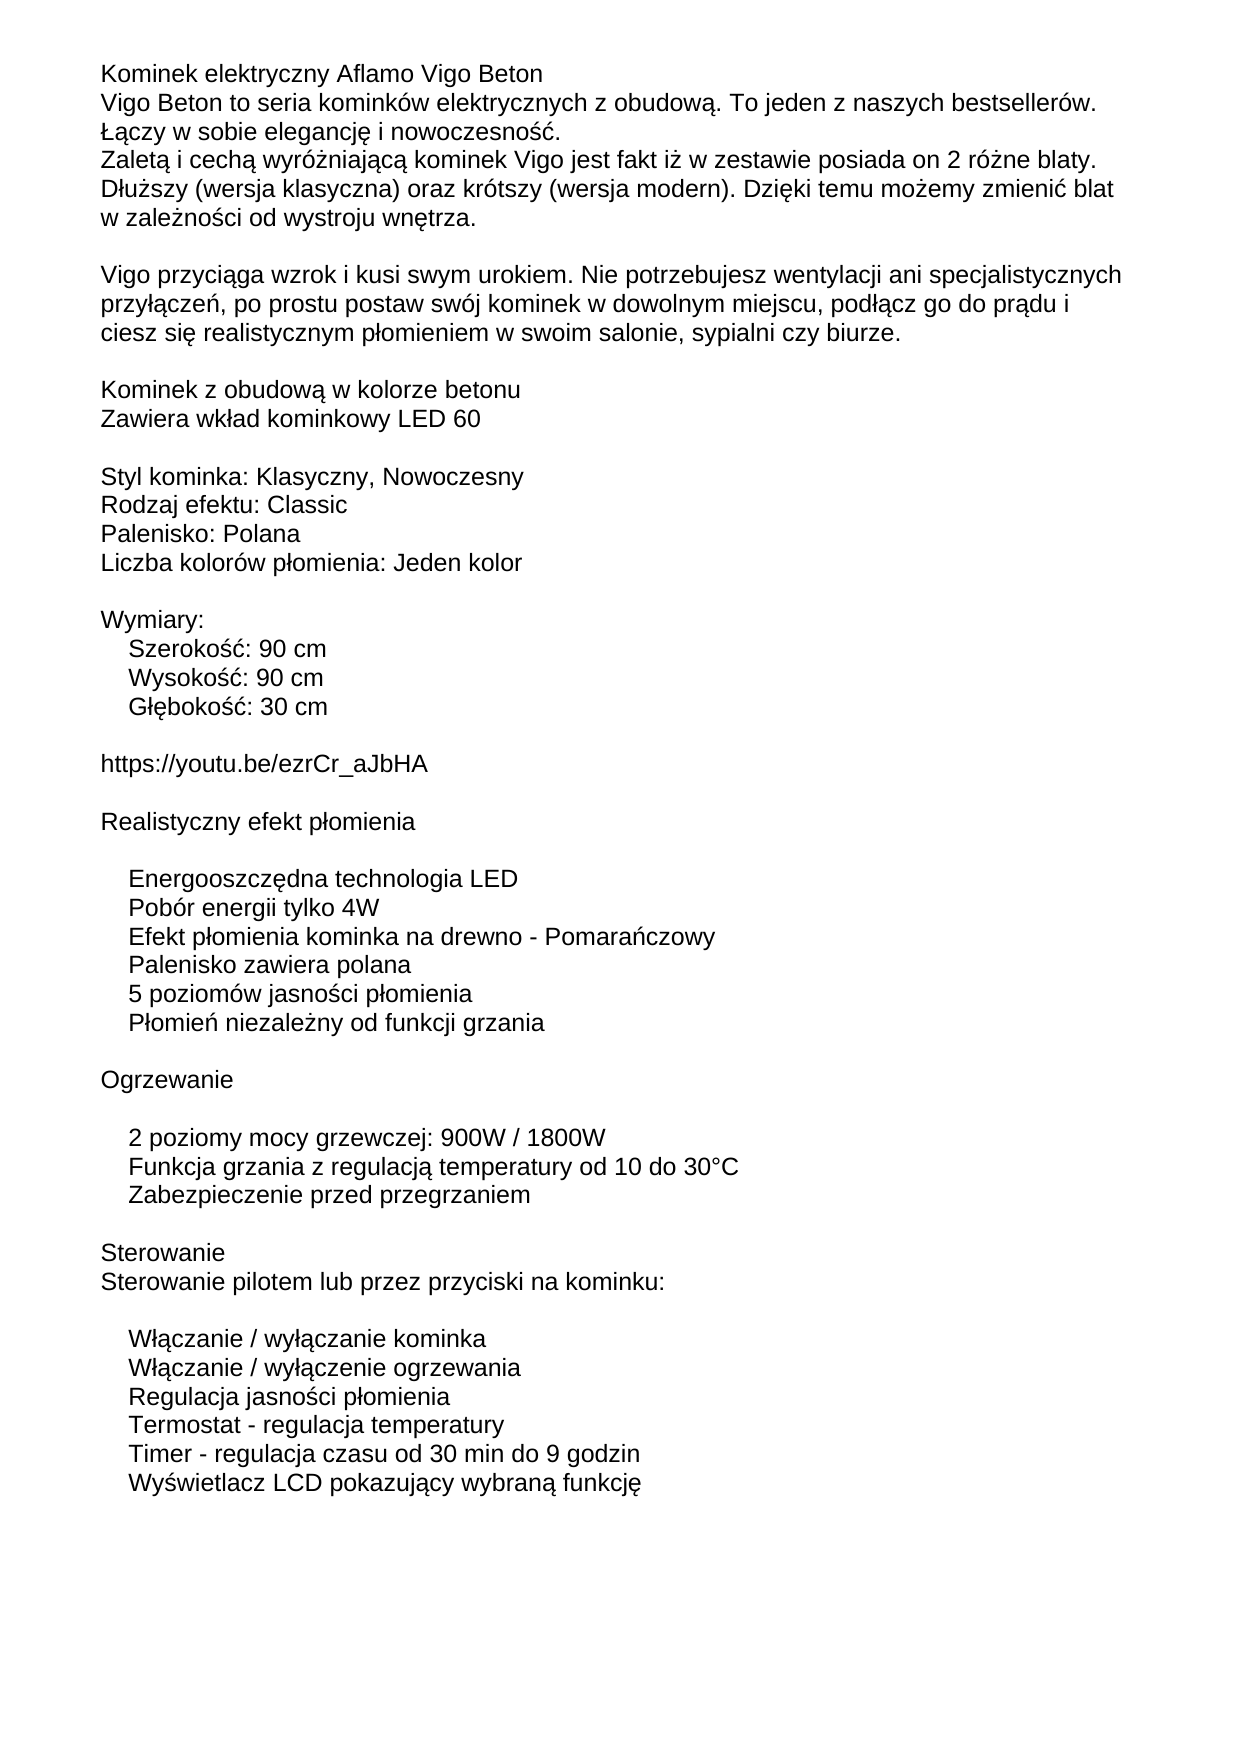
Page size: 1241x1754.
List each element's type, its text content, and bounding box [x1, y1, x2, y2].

text Pobór energii tylko 4W [100, 893, 1134, 922]
text Sterowanie pilotem lub przez przyciski na kominku: [100, 1267, 1134, 1295]
text Włączanie / wyłączanie kominka [100, 1324, 1134, 1353]
text Zawiera wkład kominkowy LED 60 [100, 404, 1134, 433]
text Ogrzewanie [100, 1065, 1134, 1094]
text Styl kominka: Klasyczny, Nowoczesny [100, 462, 1134, 490]
text Realistyczny efekt płomienia [100, 807, 1134, 835]
text 2 poziomy mocy grzewczej: 900W / 1800W [100, 1123, 1134, 1152]
text 5 poziomów jasności płomienia [100, 979, 1134, 1008]
text Sterowanie [100, 1238, 1134, 1267]
text Głębokość: 30 cm [100, 692, 1134, 720]
text Płomień niezależny od funkcji grzania [100, 1008, 1134, 1037]
text Termostat - regulacja temperatury [100, 1410, 1134, 1439]
text Zabezpieczenie przed przegrzaniem [100, 1180, 1134, 1209]
text Vigo przyciąga wzrok i kusi swym urokiem. Nie potrzebujesz wentylacji ani specjalistycznych przyłączeń, po prostu postaw swój kominek w dowolnym miejscu, podłącz go do prądu i ciesz się realistycznym płomieniem w swoim salonie, sypialni czy biurze. [100, 260, 1134, 347]
text Włączanie / wyłączenie ogrzewania [100, 1353, 1134, 1382]
text Efekt płomienia kominka na drewno - Pomarańczowy [100, 922, 1134, 950]
text Regulacja jasności płomienia [100, 1382, 1134, 1410]
text Liczba kolorów płomienia: Jeden kolor [100, 548, 1134, 577]
text https://youtu.be/ezrCr_aJbHA [100, 749, 1134, 778]
text Wysokość: 90 cm [100, 663, 1134, 692]
text Funkcja grzania z regulacją temperatury od 10 do 30°C [100, 1152, 1134, 1180]
text Timer - regulacja czasu od 30 min do 9 godzin [100, 1439, 1134, 1468]
text Rodzaj efektu: Classic [100, 490, 1134, 519]
text Vigo Beton to seria kominków elektrycznych z obudową. To jeden z naszych bestsellerów. Łączy w sobie elegancję i nowoczesność. [100, 88, 1134, 145]
text Wymiary: [100, 605, 1134, 634]
text Zaletą i cechą wyróżniającą kominek Vigo jest fakt iż w zestawie posiada on 2 różne blaty. Dłuższy (wersja klasyczna) oraz krótszy (wersja modern). Dzięki temu możemy zmienić blat w zależności od wystroju wnętrza. [100, 145, 1134, 232]
text Wyświetlacz LCD pokazujący wybraną funkcję [100, 1468, 1134, 1497]
text Energooszczędna technologia LED [100, 864, 1134, 893]
text Kominek z obudową w kolorze betonu [100, 375, 1134, 404]
text Szerokość: 90 cm [100, 634, 1134, 663]
text Palenisko zawiera polana [100, 950, 1134, 979]
text Palenisko: Polana [100, 519, 1134, 548]
text Kominek elektryczny Aflamo Vigo Beton [100, 59, 1134, 88]
